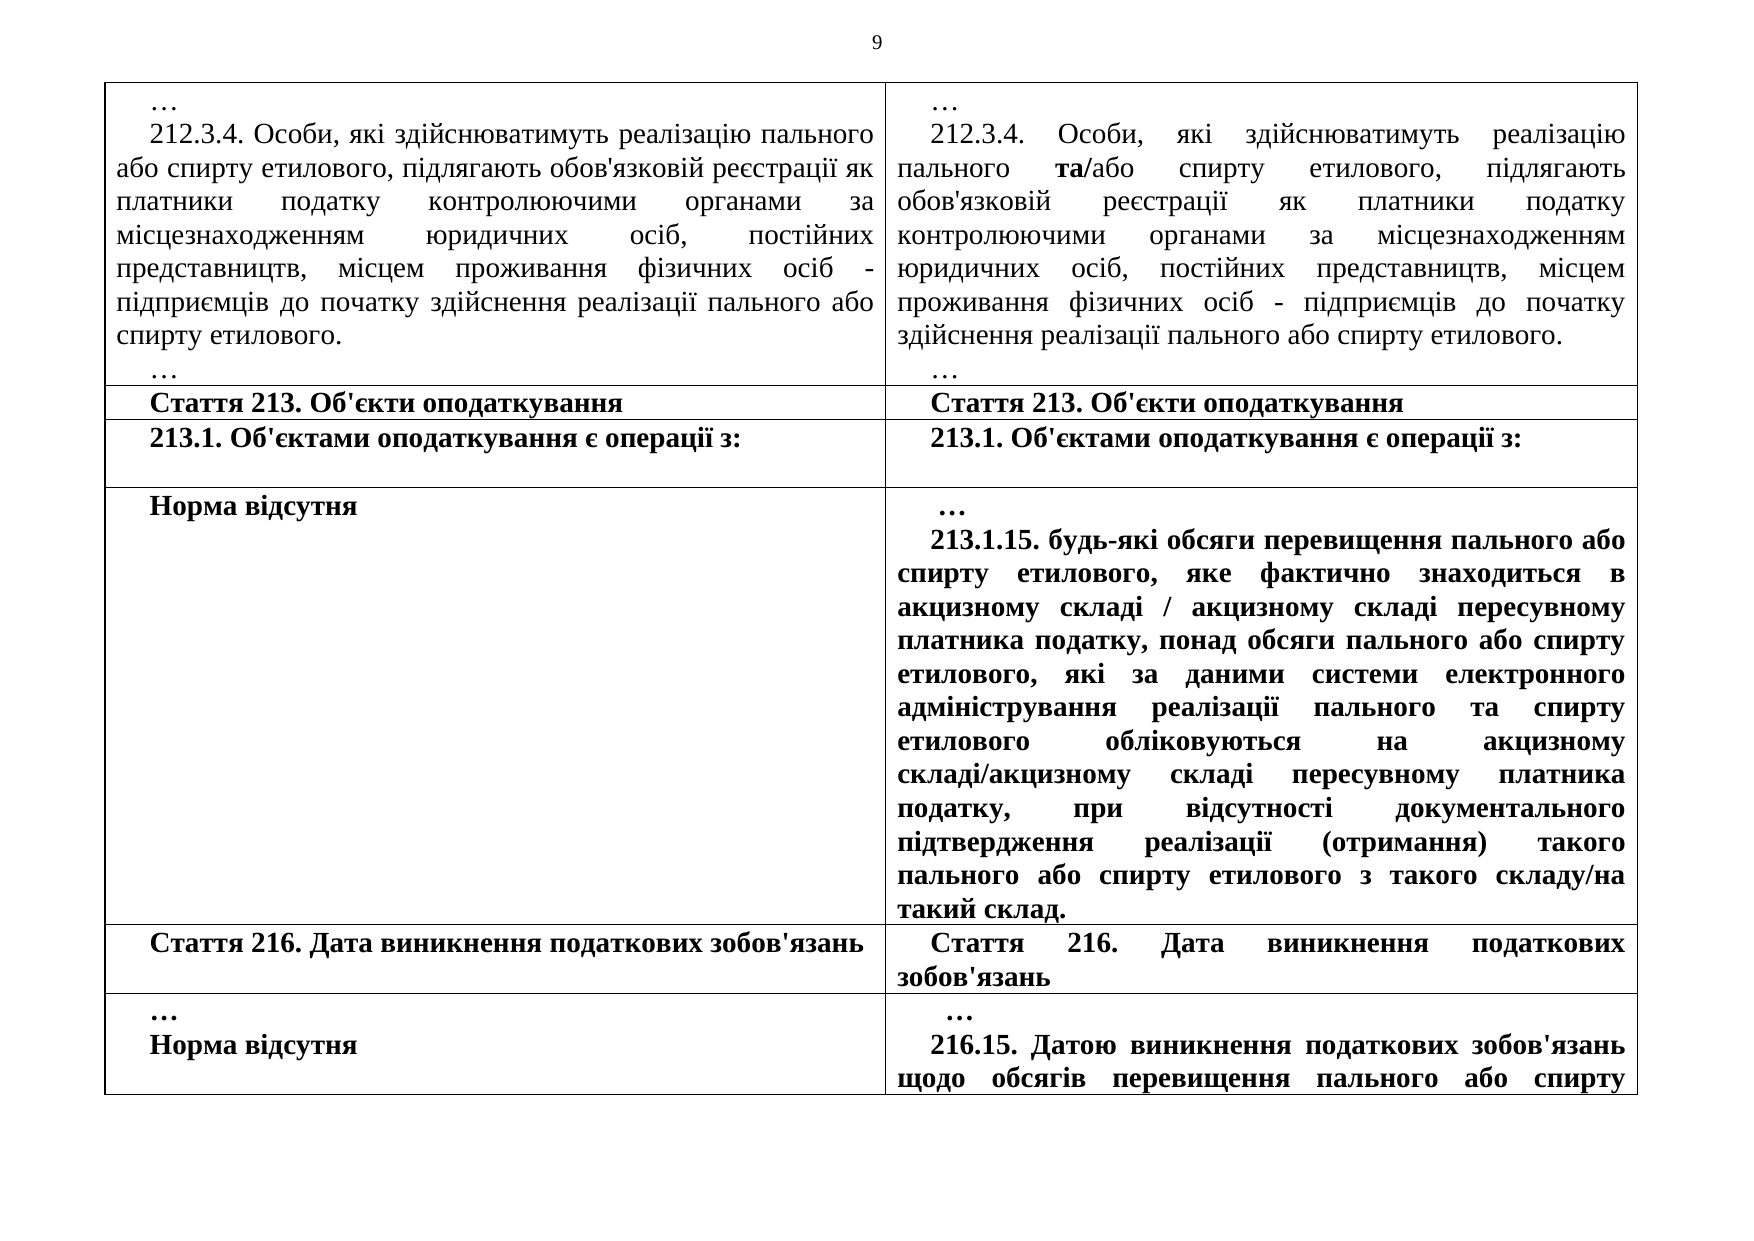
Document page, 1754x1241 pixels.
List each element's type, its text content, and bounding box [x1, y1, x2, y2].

table_cell 213.1. Об'єктами оподаткування є операції з: [886, 420, 1637, 487]
table_cell … 212.3.4. Особи, які здійснюватимуть реалізацію пального та/або спирту етилового, підлягають обов'язковій реєстрації як платники податку контролюючими органами за місцезнаходженням юридичних осіб, постійних представництв, місцем проживання фізичних осіб - підприємців до початку здійснення реалізації пального або спирту етилового. … [886, 83, 1637, 384]
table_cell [886, 994, 1637, 1094]
table_cell Норма відсутня [106, 488, 885, 924]
table_cell Стаття 216. Дата виникнення податкових зобов'язань [106, 925, 885, 992]
table_cell Стаття 216. Дата виникнення податкових зобов'язань [886, 925, 1637, 992]
table_cell 213.1. Об'єктами оподаткування є операції з: [106, 420, 885, 487]
table_cell Стаття 213. Об'єкти оподаткування [886, 386, 1637, 419]
table_cell … Норма відсутня [106, 994, 885, 1094]
table_cell … 213.1.15. будь-які обсяги перевищення пального або спирту етилового, яке фактично знаходиться в акцизному складі / акцизному складі пересувному платника податку, понад обсяги пального або спирту етилового, які за даними системи електронного адміністрування реалізації пального та спирту етилового обліковуються на акцизному складі/акцизному складі пересувному платника податку, при відсутності документального підтвердження реалізації (отримання) такого пального або спирту етилового з такого складу/на такий склад. [886, 488, 1637, 924]
table_cell Стаття 213. Об'єкти оподаткування [106, 386, 885, 419]
table_cell … 212.3.4. Особи, які здійснюватимуть реалізацію пального або спирту етилового, підлягають обов'язковій реєстрації як платники податку контролюючими органами за місцезнаходженням юридичних осіб, постійних представництв, місцем проживання фізичних осіб - підприємців до початку здійснення реалізації пального або спирту етилового. … [106, 83, 885, 384]
